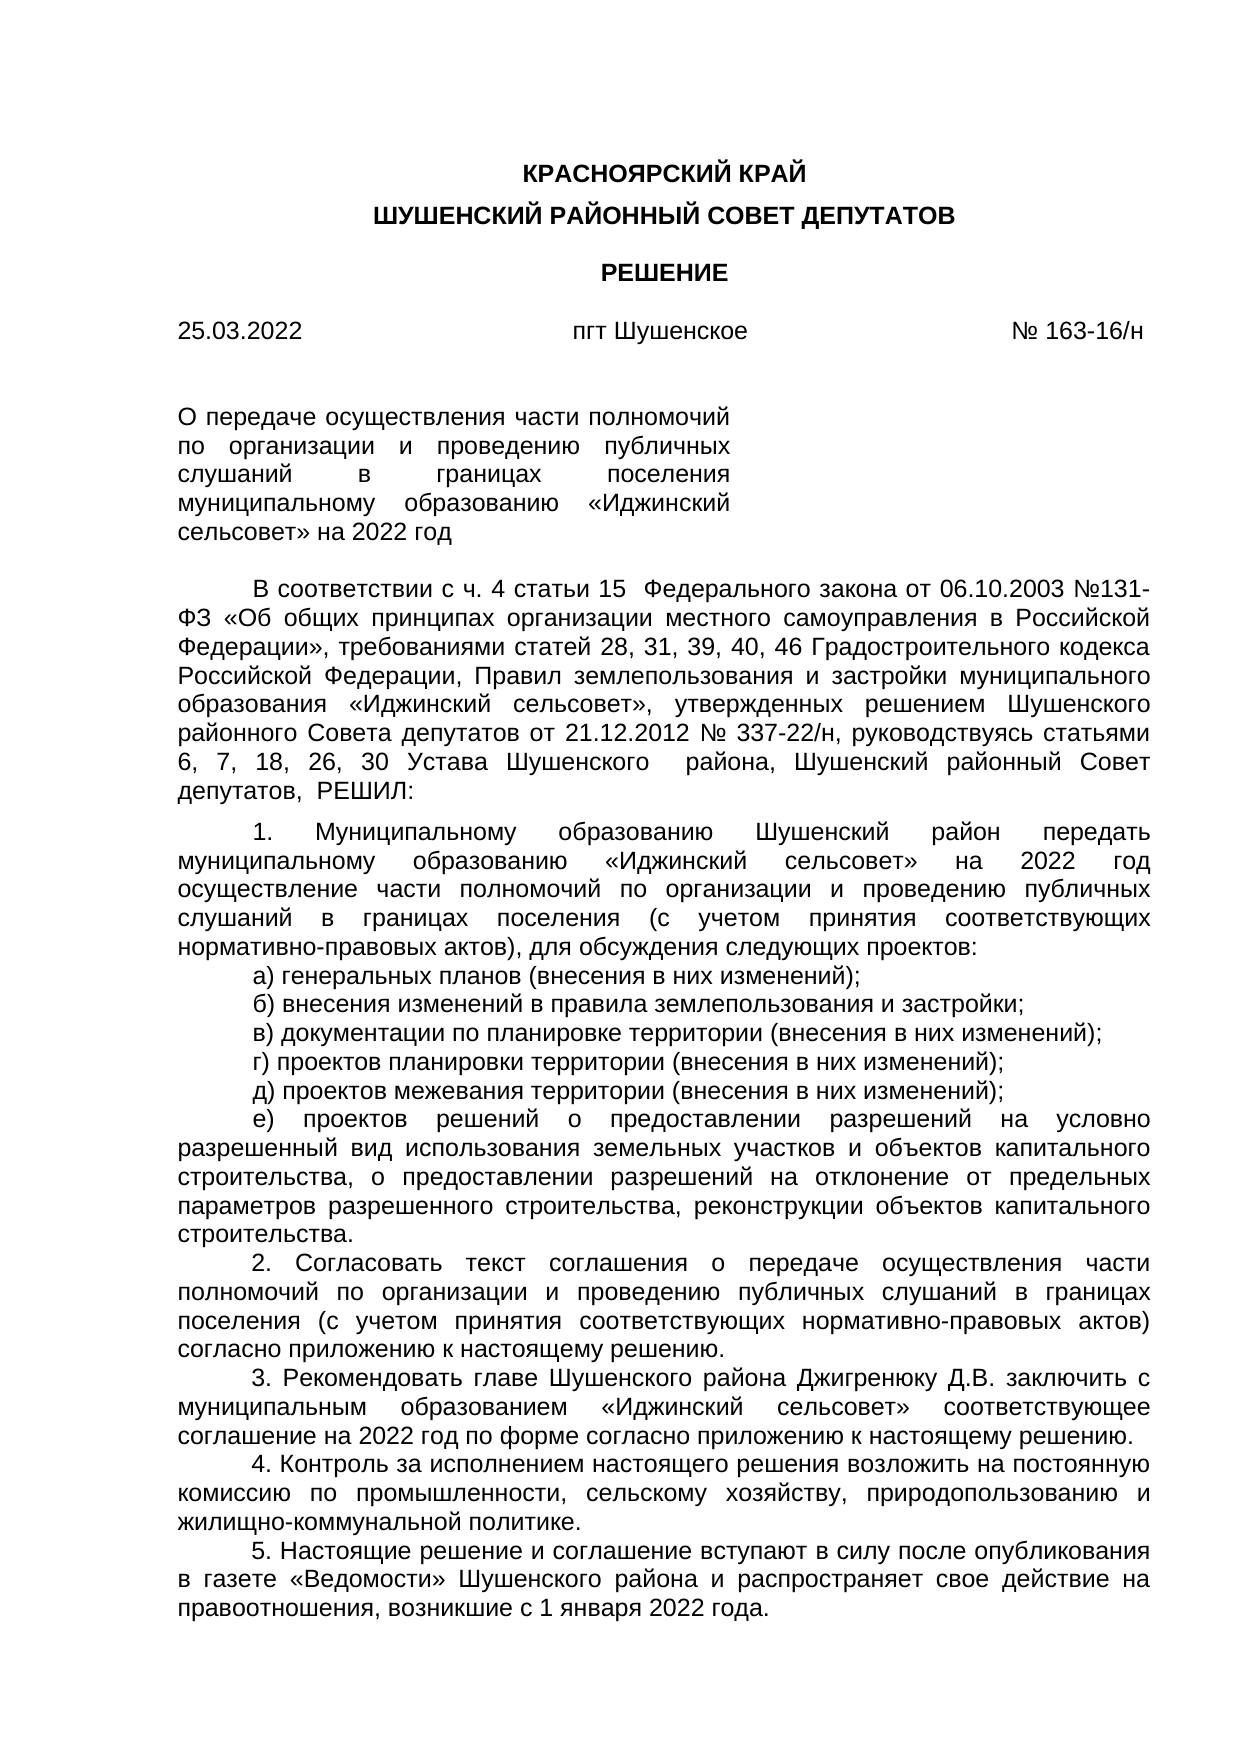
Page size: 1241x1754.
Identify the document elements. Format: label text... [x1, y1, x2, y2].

text б) внесения изменений в правила землепользования и застройки; [177, 989, 1152, 1018]
text 3. Рекомендовать главе Шушенского района Джигренюку Д.В. заключить с муниципальным образованием «Иджинский сельсовет» соответствующее соглашение на 2022 год по форме согласно приложению к настоящему решению. [177, 1363, 1152, 1449]
text г) проектов планировки территории (внесения в них изменений); [177, 1047, 1152, 1076]
text В соответствии с ч. 4 статьи 15 Федерального закона от 06.10.2003 №131-ФЗ «Об общих принципах организации местного самоуправления в Российской Федерации», требованиями статей 28, 31, 39, 40, 46 Градостроительного кодекса Российской Федерации, Правил землепользования и застройки муниципального образования «Иджинский сельсовет», утвержденных решением Шушенского районного Совета депутатов от 21.12.2012 № 337-22/н, руководствуясь статьями 6, 7, 18, 26, 30 Устава Шушенского района, Шушенский районный Совет депутатов, РЕШИЛ: [177, 574, 1152, 804]
text РЕШЕНИЕ [177, 258, 1152, 287]
text 4. Контроль за исполнением настоящего решения возложить на постоянную комиссию по промышленности, сельскому хозяйству, природопользованию и жилищно-коммунальной политике. [177, 1449, 1152, 1536]
text в) документации по планировке территории (внесения в них изменений); [177, 1018, 1152, 1047]
text е) проектов решений о предоставлении разрешений на условно разрешенный вид использования земельных участков и объектов капитального строительства, о предоставлении разрешений на отклонение от предельных параметров разрешенного строительства, реконструкции объектов капитального строительства. [177, 1104, 1152, 1248]
text 1. Муниципальному образованию Шушенский район передать муниципальному образованию «Иджинский сельсовет» на 2022 год осуществление части полномочий по организации и проведению публичных слушаний в границах поселения (с учетом принятия соответствующих нормативно-правовых актов), для обсуждения следующих проектов: [177, 817, 1152, 961]
text КРАСНОЯРСКИЙ КРАЙ [177, 159, 1152, 188]
text 5. Настоящие решение и соглашение вступают в силу после опубликования в газете «Ведомости» Шушенского района и распространяет свое действие на правоотношения, возникшие с 1 января 2022 года. [177, 1536, 1152, 1622]
text 2. Согласовать текст соглашения о передаче осуществления части полномочий по организации и проведению публичных слушаний в границах поселения (с учетом принятия соответствующих нормативно-правовых актов) согласно приложению к настоящему решению. [177, 1248, 1152, 1363]
text д) проектов межевания территории (внесения в них изменений); [177, 1076, 1152, 1104]
text а) генеральных планов (внесения в них изменений); [177, 961, 1152, 989]
text 25.03.2022 пгт Шушенское № 163-16/н [177, 316, 1152, 344]
text ШУШЕНСКИЙ РАЙОННЫЙ СОВЕТ ДЕПУТАТОВ [177, 201, 1152, 229]
table_header О передаче осуществления части полномочий по организации и проведению публичных слушаний в границах поселения муниципальному образованию «Иджинский сельсовет» на 2022 год [166, 402, 742, 546]
